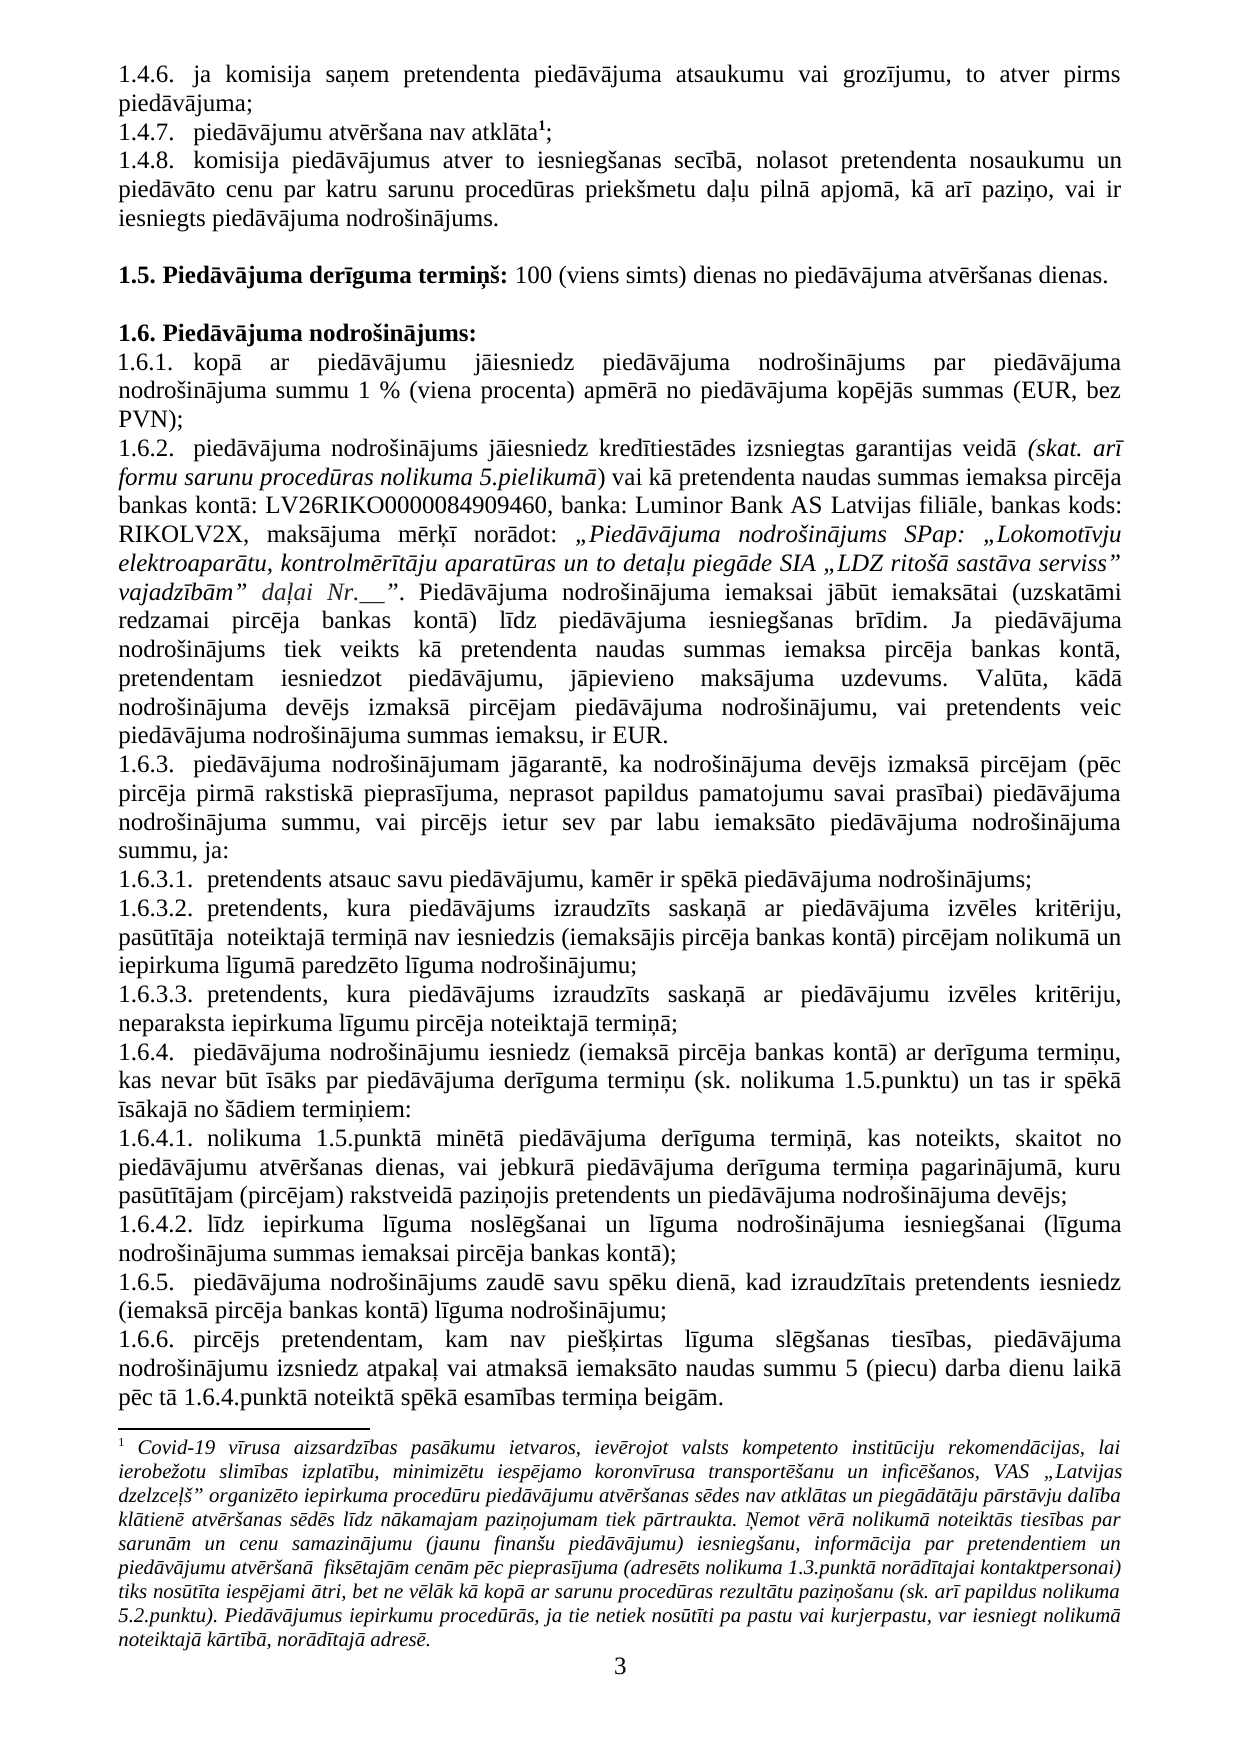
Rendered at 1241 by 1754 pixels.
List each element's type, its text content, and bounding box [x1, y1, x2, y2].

list nolikuma 1.5.punktā minētā piedāvājuma derīguma termiņā, kas noteikts, skaitot no piedāvājumu atvēršanas dienas, vai jebkurā piedāvājuma derīguma termiņa pagarinājumā, kuru pasūtītājam (pircējam) rakstveidā paziņojis pretendents un piedāvājuma nodrošinājuma devējs; [118, 1123, 1122, 1209]
list ja komisija saņem pretendenta piedāvājuma atsaukumu vai grozījumu, to atver pirms piedāvājuma; [118, 59, 1122, 117]
list piedāvājuma nodrošinājums zaudē savu spēku dienā, kad izraudzītais pretendents iesniedz (iemaksā pircēja bankas kontā) līguma nodrošinājumu; [118, 1267, 1122, 1324]
list komisija piedāvājumus atver to iesniegšanas secībā, nolasot pretendenta nosaukumu un piedāvāto cenu par katru sarunu procedūras priekšmetu daļu pilnā apjomā, kā arī paziņo, vai ir iesniegts piedāvājuma nodrošinājums. [118, 145, 1122, 232]
list Piedāvājuma nodrošinājums: [118, 318, 1122, 347]
list pretendents, kura piedāvājums izraudzīts saskaņā ar piedāvājumu izvēles kritēriju, neparaksta iepirkuma līgumu pircēja noteiktajā termiņā; [118, 979, 1122, 1037]
list līdz iepirkuma līguma noslēgšanai un līguma nodrošinājuma iesniegšanai (līguma nodrošinājuma summas iemaksai pircēja bankas kontā); [118, 1209, 1122, 1267]
list piedāvājuma nodrošinājums jāiesniedz kredītiestādes izsniegtas garantijas veidā (skat. arī formu sarunu procedūras nolikuma 5.pielikumā) vai kā pretendenta naudas summas iemaksa pircēja bankas kontā: LV26RIKO0000084909460, banka: Luminor Bank AS Latvijas filiāle, bankas kods: RIKOLV2X, maksājuma mērķī norādot: „Piedāvājuma nodrošinājums SPap: „Lokomotīvju elektroaparātu, kontrolmērītāju aparatūras un to detaļu piegāde SIA „LDZ ritošā sastāva serviss” vajadzībām” daļai Nr.__”. Piedāvājuma nodrošinājuma iemaksai jābūt iemaksātai (uzskatāmi redzamai pircēja bankas kontā) līdz piedāvājuma iesniegšanas brīdim. Ja piedāvājuma nodrošinājums tiek veikts kā pretendenta naudas summas iemaksa pircēja bankas kontā, pretendentam iesniedzot piedāvājumu, jāpievieno maksājuma uzdevums. Valūta, kādā nodrošinājuma devējs izmaksā pircējam piedāvājuma nodrošinājumu, vai pretendents veic piedāvājuma nodrošinājuma summas iemaksu, ir EUR. [118, 433, 1122, 749]
list piedāvājuma nodrošinājumam jāgarantē, ka nodrošinājuma devējs izmaksā pircējam (pēc pircēja pirmā rakstiskā pieprasījuma, neprasot papildus pamatojumu savai prasībai) piedāvājuma nodrošinājuma summu, vai pircējs ietur sev par labu iemaksāto piedāvājuma nodrošinājuma summu, ja: [118, 749, 1122, 864]
list kopā ar piedāvājumu jāiesniedz piedāvājuma nodrošinājums par piedāvājuma nodrošinājuma summu 1 % (viena procenta) apmērā no piedāvājuma kopējās summas (EUR, bez PVN); [117, 347, 1122, 433]
list pretendents atsauc savu piedāvājumu, kamēr ir spēkā piedāvājuma nodrošinājums; [118, 864, 1122, 893]
list pretendents, kura piedāvājums izraudzīts saskaņā ar piedāvājuma izvēles kritēriju, pasūtītāja noteiktajā termiņā nav iesniedzis (iemaksājis pircēja bankas kontā) pircējam nolikumā un iepirkuma līgumā paredzēto līguma nodrošinājumu; [118, 893, 1122, 979]
list piedāvājuma nodrošinājumu iesniedz (iemaksā pircēja bankas kontā) ar derīguma termiņu, kas nevar būt īsāks par piedāvājuma derīguma termiņu (sk. nolikuma 1.5.punktu) un tas ir spēkā īsākajā no šādiem termiņiem: [118, 1037, 1122, 1123]
list Piedāvājuma derīguma termiņš: 100 (viens simts) dienas no piedāvājuma atvēršanas dienas. [118, 260, 1122, 289]
list pircējs pretendentam, kam nav piešķirtas līguma slēgšanas tiesības, piedāvājuma nodrošinājumu izsniedz atpakaļ vai atmaksā iemaksāto naudas summu 5 (piecu) darba dienu laikā pēc tā 1.6.4.punktā noteiktā spēkā esamības termiņa beigām. [118, 1324, 1122, 1410]
list piedāvājumu atvēršana nav atklāta; [118, 117, 1122, 145]
